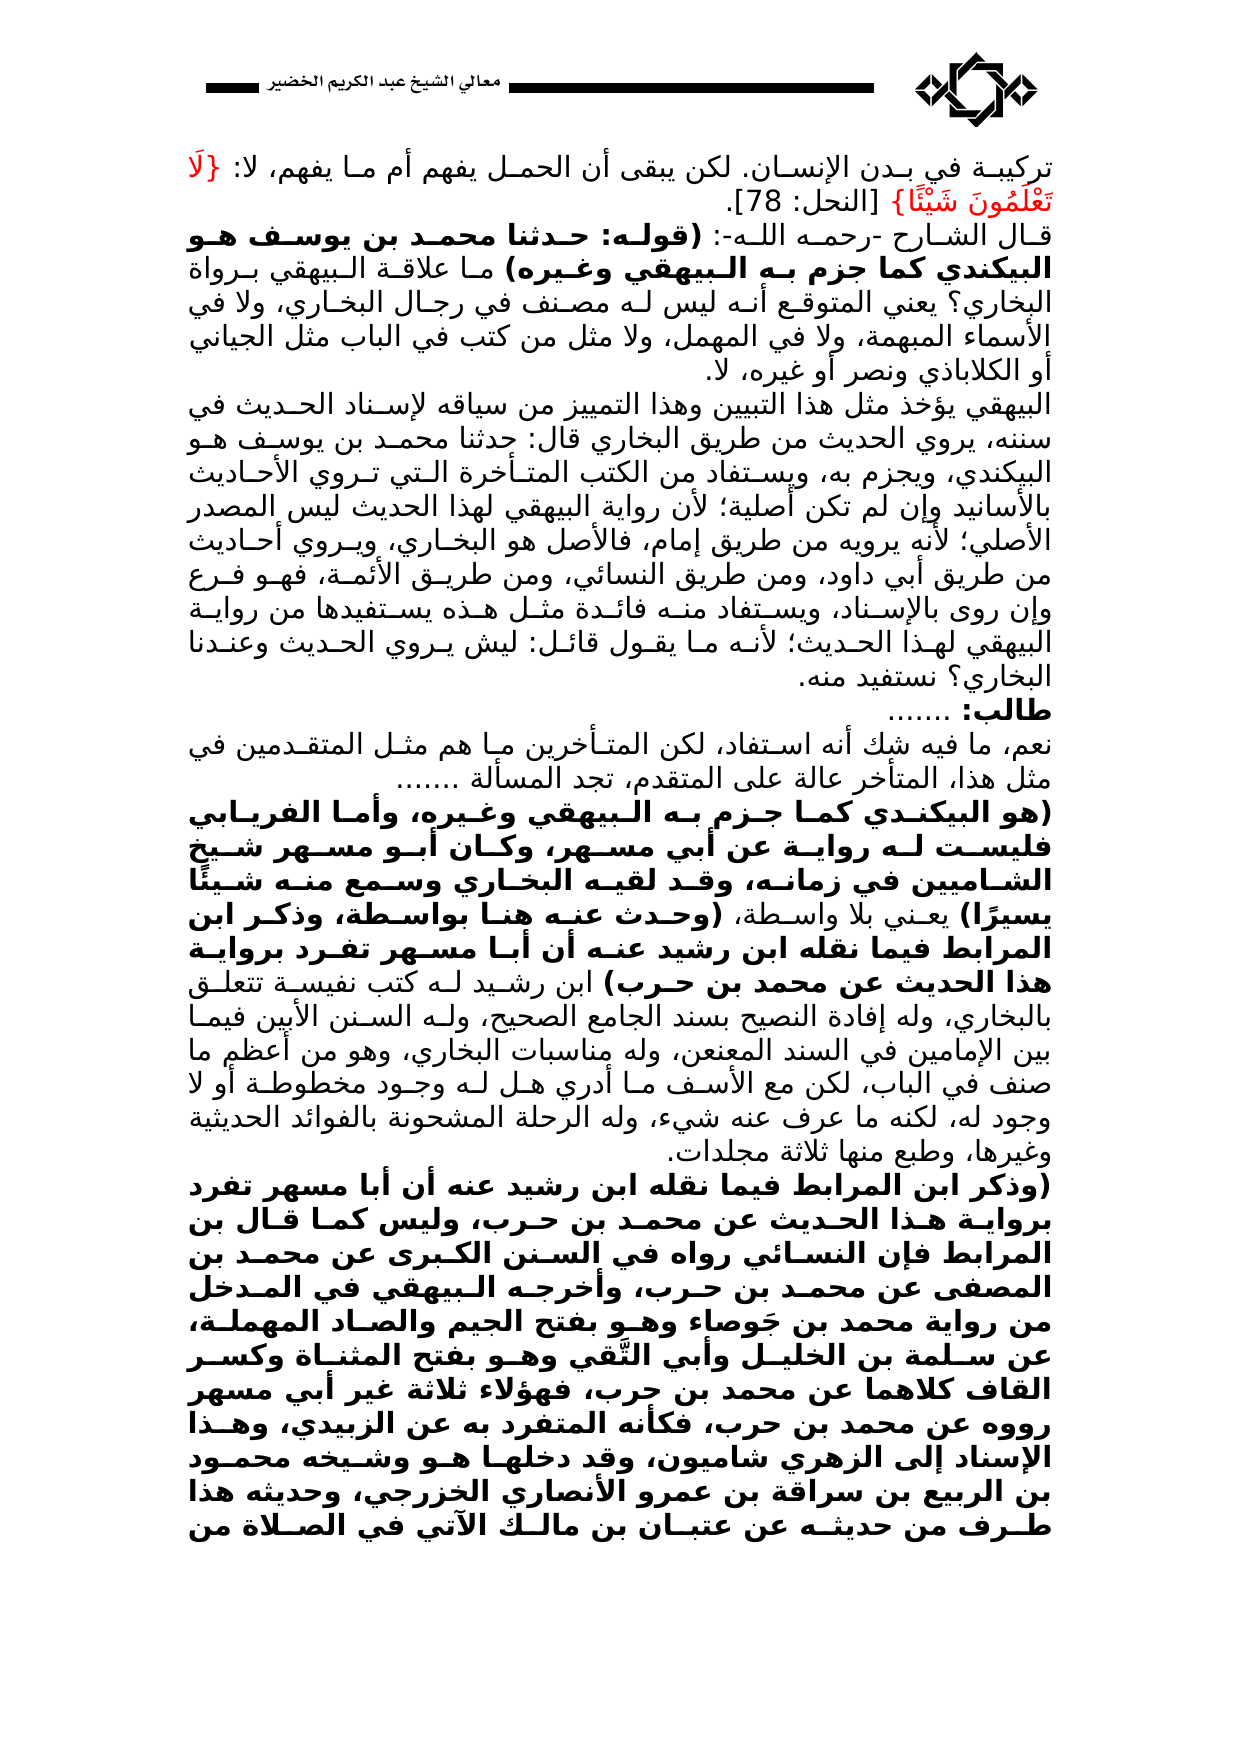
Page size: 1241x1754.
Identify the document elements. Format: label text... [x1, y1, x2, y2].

text نعم، ما فيه شك أنه استفاد، لكن المتأخرين ما هم مثل المتقدمين في مثل هذا، المتأخر عالة على المتقدم، تجد المسألة ....... [187, 727, 1053, 795]
text طالب: ....... [187, 693, 1053, 727]
text البيهقي يؤخذ مثل هذا التبيين وهذا التمييز من سياقه لإسناد الحديث في سننه، يروي الحديث من طريق البخاري قال: حدثنا محمد بن يوسف هو البيكندي، ويجزم به، ويستفاد من الكتب المتأخرة التي تروي الأحاديث بالأسانيد وإن لم تكن أصلية؛ لأن رواية البيهقي لهذا الحديث ليس المصدر الأصلي؛ لأنه يرويه من طريق إمام، فالأصل هو البخاري، ويروي أحاديث من طريق أبي داود، ومن طريق النسائي، ومن طريق الأئمة، فهو فرع وإن روى بالإسناد، ويستفاد منه فائدة مثل هذه يستفيدها من رواية البيهقي لهذا الحديث؛ لأنه ما يقول قائل: ليش يروي الحديث وعندنا البخاري؟ نستفيد منه. [187, 388, 1053, 693]
text قال الشارح -رحمه الله-: (قوله: حدثنا محمد بن يوسف هو البيكندي كما جزم به البيهقي وغيره) ما علاقة البيهقي برواة البخاري؟ يعني المتوقع أنه ليس له مصنف في رجال البخاري، ولا في الأسماء المبهمة، ولا في المهمل، ولا مثل من كتب في الباب مثل الجياني أو الكلاباذي ونصر أو غيره، لا. [187, 218, 1053, 388]
text (هو البيكندي كما جزم به البيهقي وغيره، وأما الفريابي فليست له رواية عن أبي مسهر، وكان أبو مسهر شيخ الشاميين في زمانه، وقد لقيه البخاري وسمع منه شيئًا يسيرًا) يعني بلا واسطة، (وحدث عنه هنا بواسطة، وذكر ابن المرابط فيما نقله ابن رشيد عنه أن أبا مسهر تفرد برواية هذا الحديث عن محمد بن حرب) ابن رشيد له كتب نفيسة تتعلق بالبخاري، وله إفادة النصيح بسند الجامع الصحيح، وله السنن الأبين فيما بين الإمامين في السند المعنعن، وله مناسبات البخاري، وهو من أعظم ما صنف في الباب، لكن مع الأسف ما أدري هل له وجود مخطوطة أو لا وجود له، لكنه ما عرف عنه شيء، وله الرحلة المشحونة بالفوائد الحديثية وغيرها، وطبع منها ثلاثة مجلدات. [187, 795, 1053, 1169]
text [187, 150, 1053, 218]
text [187, 1169, 1053, 1542]
